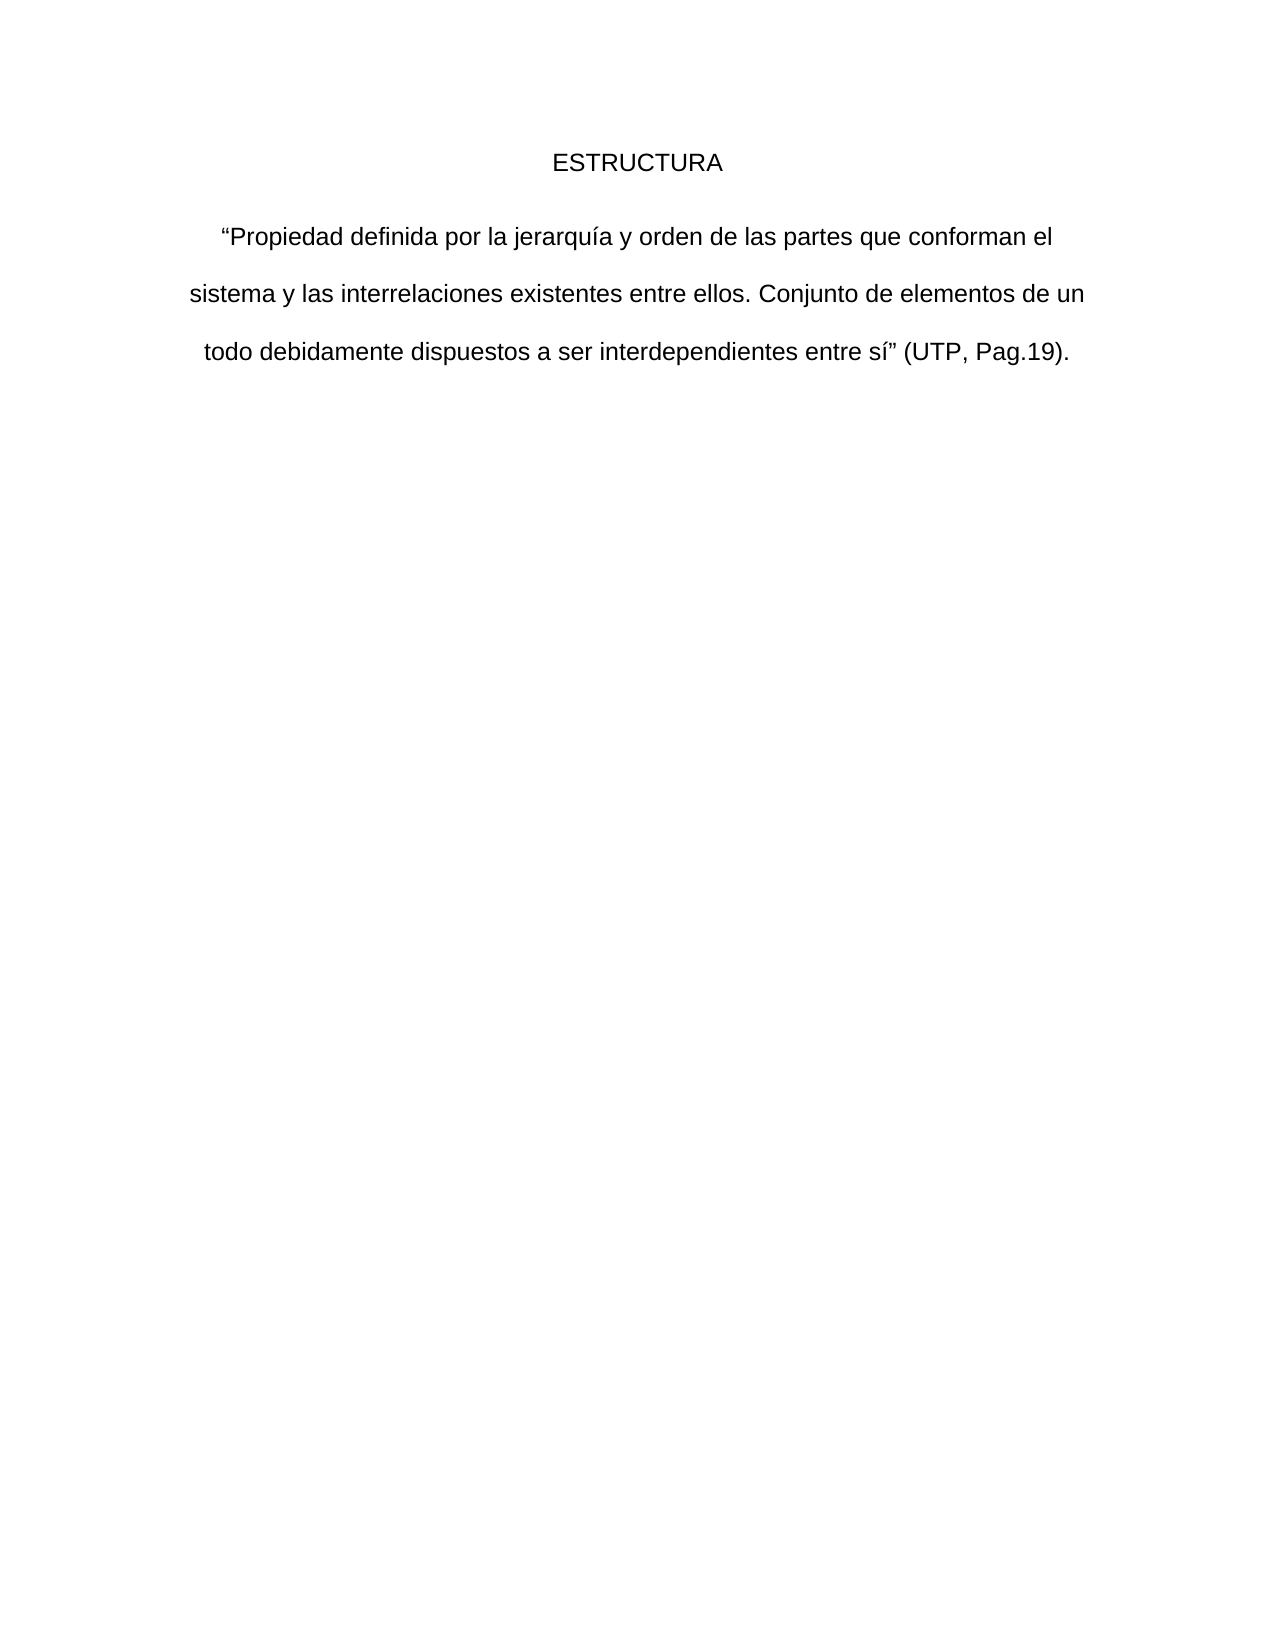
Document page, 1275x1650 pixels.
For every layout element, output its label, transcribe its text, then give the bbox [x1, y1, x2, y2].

text “Propiedad definida por la jerarquía y orden de las partes que conforman el sistema y las interrelaciones existentes entre ellos. Conjunto de elementos de un todo debidamente dispuestos a ser interdependientes entre sí” (UTP, Pag.19). [177, 222, 1098, 366]
text ESTRUCTURA [177, 148, 1098, 176]
